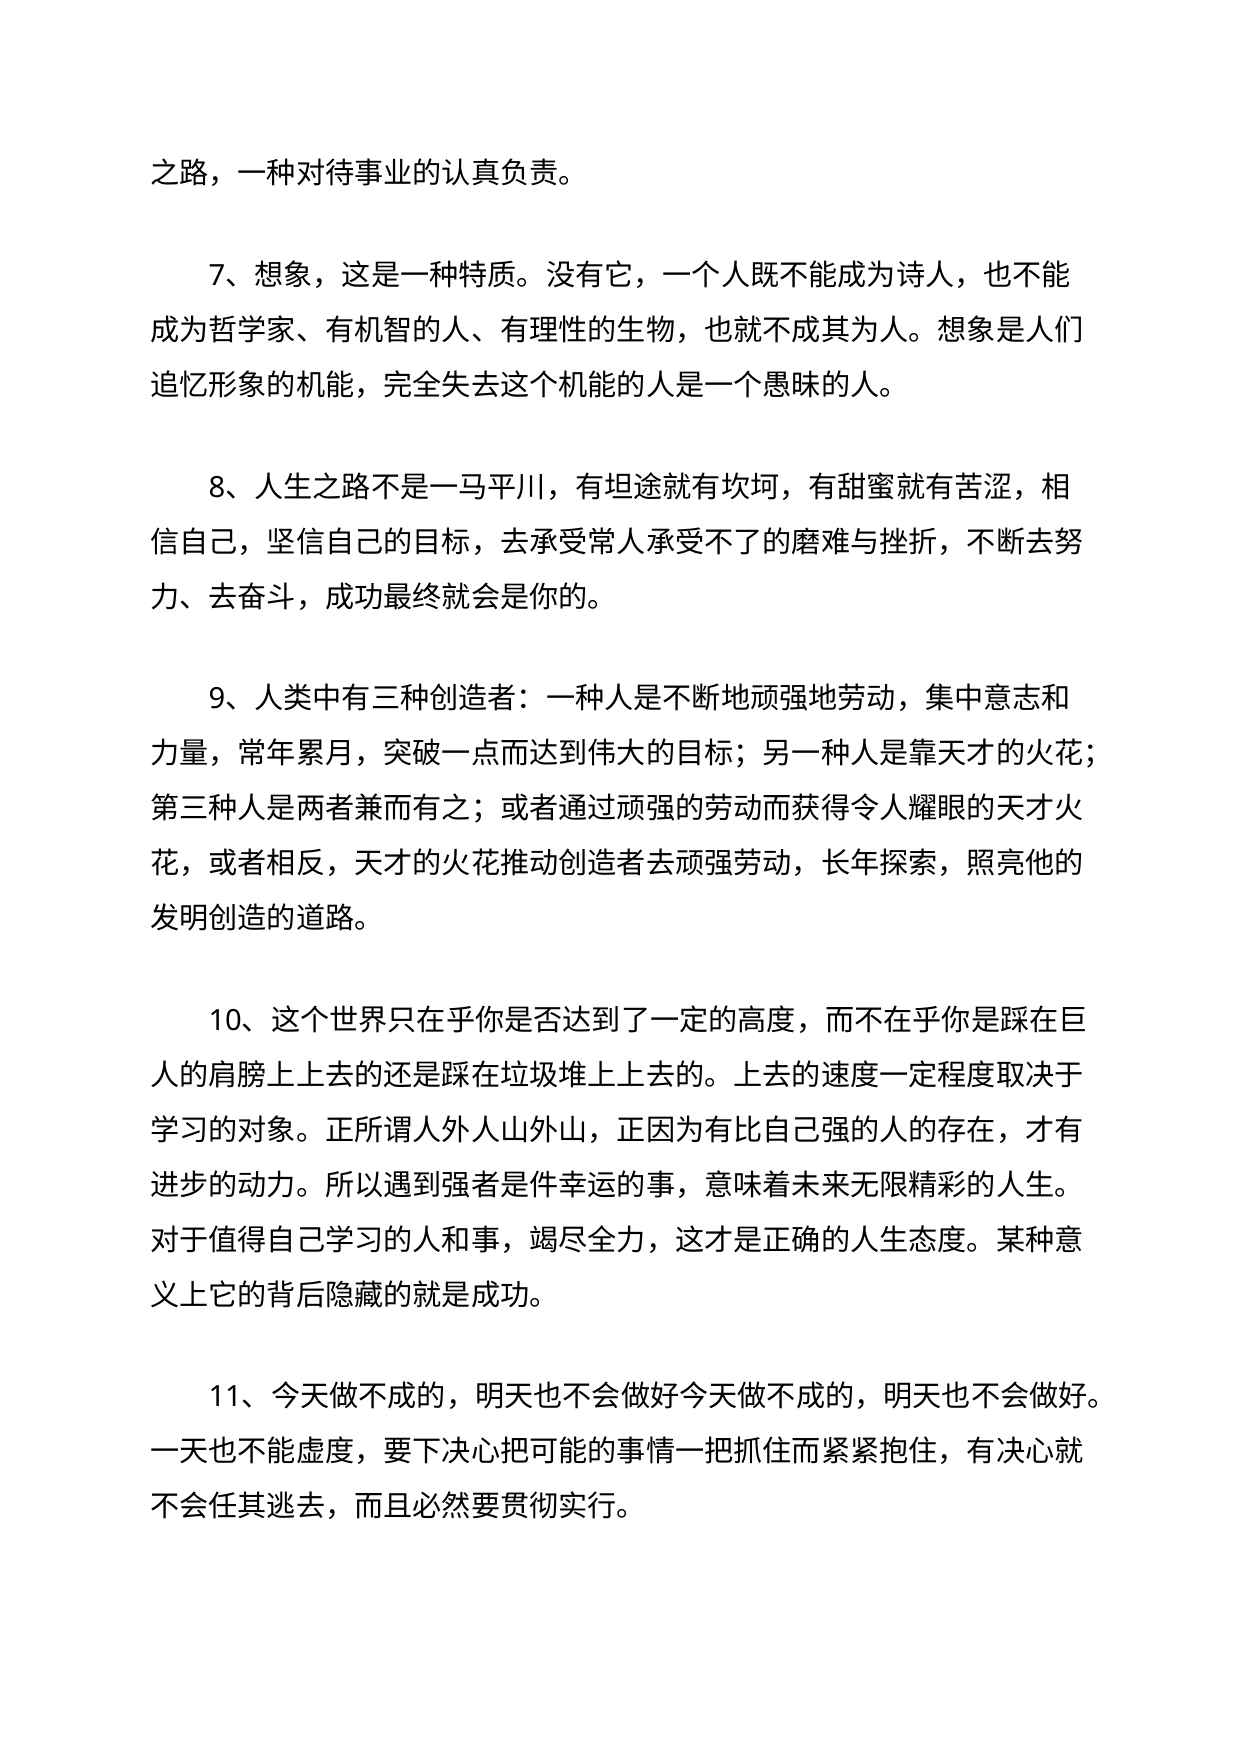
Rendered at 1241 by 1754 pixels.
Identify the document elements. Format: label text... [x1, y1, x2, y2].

text 8、人生之路不是一马平川，有坦途就有坎坷，有甜蜜就有苦涩，相信自己，坚信自己的目标，去承受常人承受不了的磨难与挫折，不断去努力、去奋斗，成功最终就会是你的。 [150, 463, 1090, 616]
text 11、今天做不成的，明天也不会做好今天做不成的，明天也不会做好。一天也不能虚度，要下决心把可能的事情一把抓住而紧紧抱住，有决心就不会任其逃去，而且必然要贯彻实行。 [150, 1373, 1090, 1525]
text 7、想象，这是一种特质。没有它，一个人既不能成为诗人，也不能成为哲学家、有机智的人、有理性的生物，也就不成其为人。想象是人们追忆形象的机能，完全失去这个机能的人是一个愚昧的人。 [150, 252, 1090, 404]
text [150, 150, 1090, 192]
text 9、人类中有三种创造者：一种人是不断地顽强地劳动，集中意志和力量，常年累月，突破一点而达到伟大的目标；另一种人是靠天才的火花；第三种人是两者兼而有之；或者通过顽强的劳动而获得令人耀眼的天才火花，或者相反，天才的火花推动创造者去顽强劳动，长年探索，照亮他的发明创造的道路。 [150, 675, 1090, 937]
text 10、这个世界只在乎你是否达到了一定的高度，而不在乎你是踩在巨人的肩膀上上去的还是踩在垃圾堆上上去的。上去的速度一定程度取决于学习的对象。正所谓人外人山外山，正因为有比自己强的人的存在，才有进步的动力。所以遇到强者是件幸运的事，意味着未来无限精彩的人生。对于值得自己学习的人和事，竭尽全力，这才是正确的人生态度。某种意义上它的背后隐藏的就是成功。 [150, 997, 1090, 1313]
